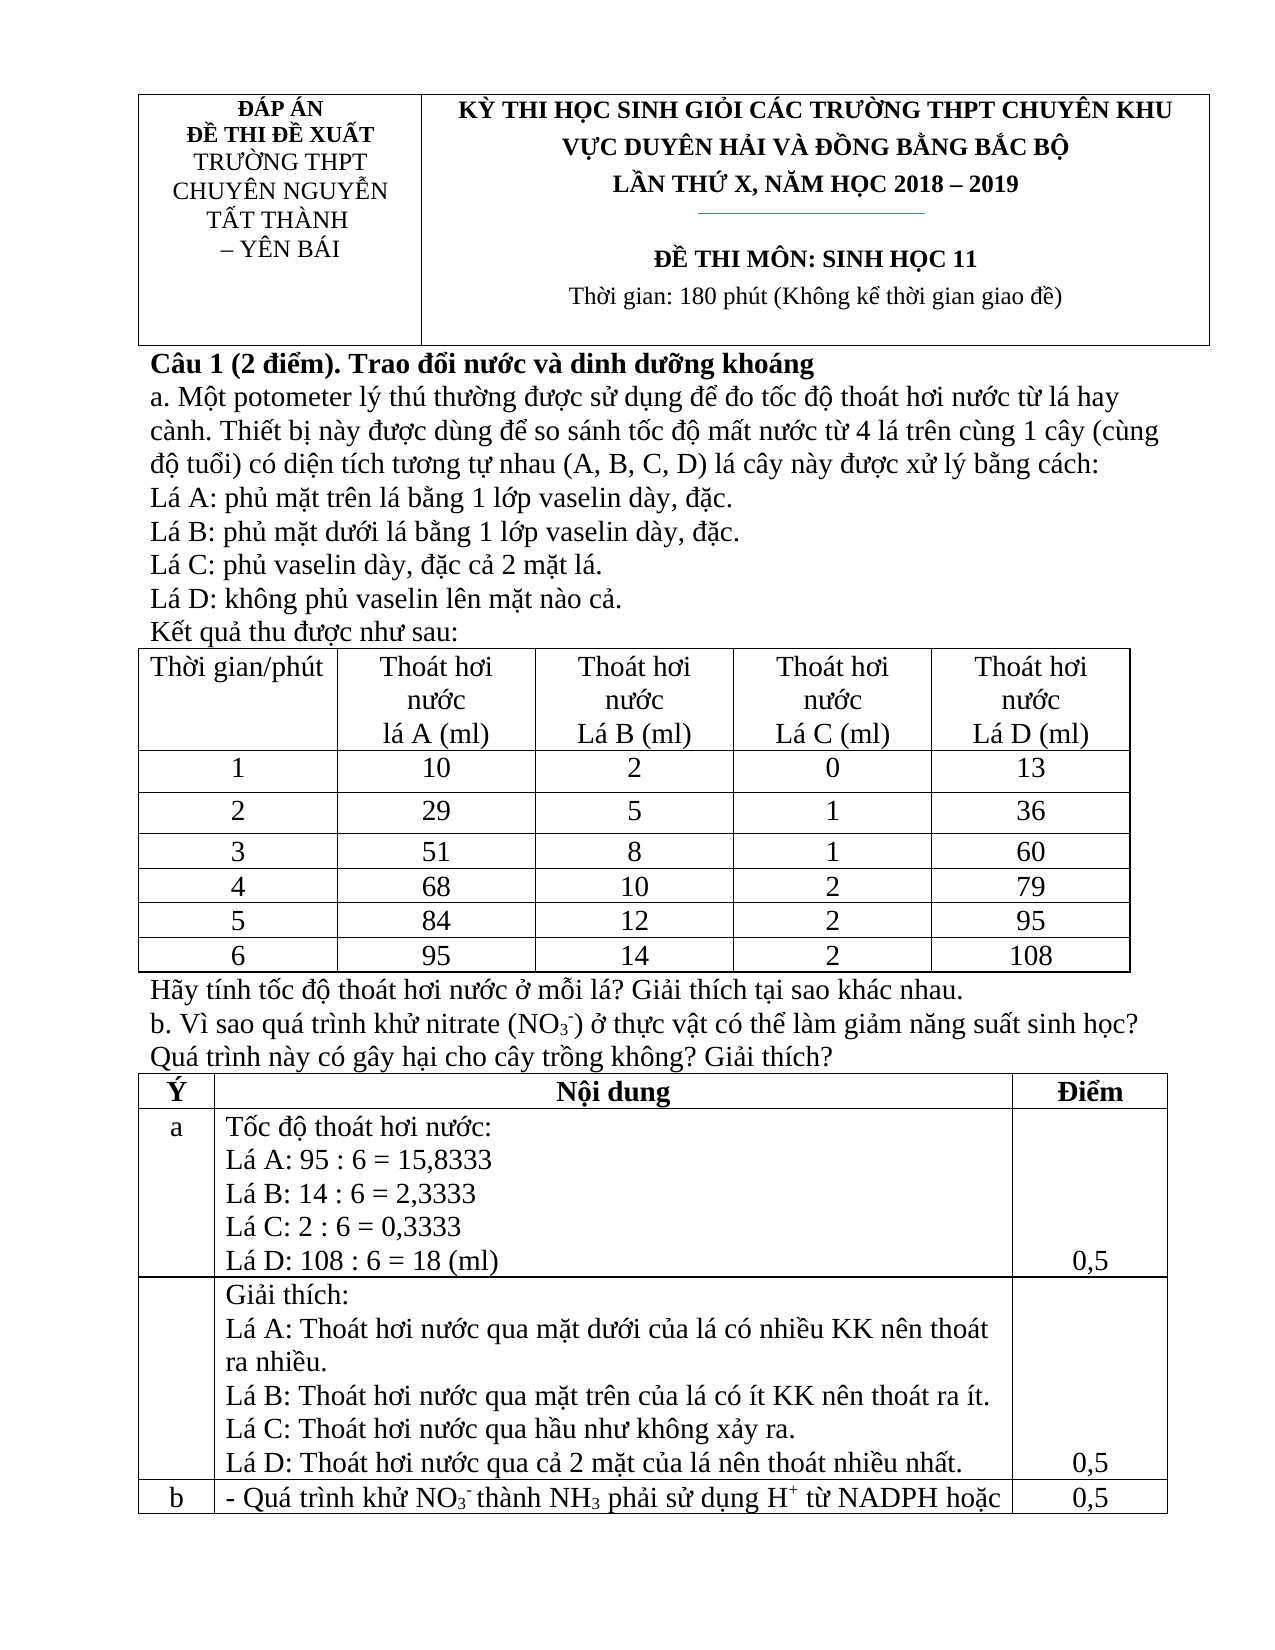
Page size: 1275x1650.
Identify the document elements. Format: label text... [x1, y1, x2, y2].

text Câu 1 (2 điểm). Trao đổi nước và dinh dưỡng khoáng [150, 346, 1181, 379]
table_cell 0,5 [1013, 1109, 1167, 1276]
table_cell 60 [932, 834, 1129, 868]
table_header Thoát hơi nước Lá C (ml) [734, 649, 931, 749]
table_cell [215, 1480, 1012, 1513]
table_cell 12 [536, 903, 733, 937]
table_header Thoát hơi nước Lá B (ml) [536, 649, 733, 749]
table_header KỲ THI HỌC SINH GIỎI CÁC TRƯỜNG THPT CHUYÊN KHU VỰC DUYÊN HẢI VÀ ĐỒNG BẰNG BẮC BỘ LẦN THỨ X, NĂM HỌC 2018 – 2019 ĐỀ THI MÔN: SINH HỌC 11 Thời gian: 180 phút (Không kể thời gian giao đề) [422, 95, 1209, 345]
table_cell Tốc độ thoát hơi nước: Lá A: 95 : 6 = 15,8333 Lá B: 14 : 6 = 2,3333 Lá C: 2 : 6 = 0,3333 Lá D: 108 : 6 = 18 (ml) [215, 1109, 1012, 1276]
text Hãy tính tốc độ thoát hơi nước ở mỗi lá? Giải thích tại sao khác nhau. [150, 972, 1181, 1006]
table_cell 4 [139, 869, 337, 902]
table_cell 2 [734, 938, 931, 971]
table_cell b [139, 1480, 214, 1513]
text b. Vì sao quá trình khử nitrate (NO3-) ở thực vật có thể làm giảm năng suất sinh học? Quá trình này có gây hại cho cây trồng không? Giải thích? [150, 1006, 1181, 1073]
table_cell 5 [536, 793, 733, 833]
table_cell 2 [139, 793, 337, 833]
table_cell 14 [536, 938, 733, 971]
table_cell 29 [338, 793, 535, 833]
table_cell 79 [932, 869, 1129, 902]
table_header Ý [139, 1074, 214, 1108]
table_cell [139, 1278, 214, 1479]
text Lá D: không phủ vaselin lên mặt nào cả. [150, 581, 1181, 614]
text Lá B: phủ mặt dưới lá bằng 1 lớp vaselin dày, đặc. [150, 514, 1181, 547]
table_cell 6 [139, 938, 337, 971]
text Kết quả thu được như sau: [150, 614, 1181, 648]
table_cell 1 [734, 834, 931, 868]
table_header Nội dung [215, 1074, 1012, 1108]
table_cell 95 [338, 938, 535, 971]
table_cell 8 [536, 834, 733, 868]
table_cell 51 [338, 834, 535, 868]
table_cell 10 [338, 751, 535, 792]
table_cell 10 [536, 869, 733, 902]
table_cell 0 [734, 751, 931, 792]
table_cell Giải thích: Lá A: Thoát hơi nước qua mặt dưới của lá có nhiều KK nên thoát ra nhiều. Lá B: Thoát hơi nước qua mặt trên của lá có ít KK nên thoát ra ít. Lá C: Thoát hơi nước qua hầu như không xảy ra. Lá D: Thoát hơi nước qua cả 2 mặt của lá nên thoát nhiều nhất. [215, 1278, 1012, 1479]
table_cell 2 [734, 869, 931, 902]
table_cell 3 [139, 834, 337, 868]
table_cell 2 [734, 903, 931, 937]
text Lá C: phủ vaselin dày, đặc cả 2 mặt lá. [150, 547, 1181, 581]
table_cell 1 [734, 793, 931, 833]
table_header Thoát hơi nước lá A (ml) [338, 649, 535, 749]
table_cell a [139, 1109, 214, 1276]
table_header ĐÁP ÁN ĐỀ THI ĐỀ XUẤT TRƯỜNG THPT CHUYÊN NGUYỄN TẤT THÀNH – YÊN BÁI [139, 95, 421, 345]
table_header Thoát hơi nước Lá D (ml) [932, 649, 1129, 749]
table_cell 2 [536, 751, 733, 792]
table_cell 84 [338, 903, 535, 937]
table_cell 13 [932, 751, 1129, 792]
text a. Một potometer lý thú thường được sử dụng để đo tốc độ thoát hơi nước từ lá hay cành. Thiết bị này được dùng để so sánh tốc độ mất nước từ 4 lá trên cùng 1 cây (cùng độ tuổi) có diện tích tương tự nhau (A, B, C, D) lá cây này được xử lý bằng cách: [150, 379, 1181, 480]
table_cell 0,5 [1013, 1278, 1167, 1479]
table_cell 68 [338, 869, 535, 902]
table_header Điểm [1013, 1074, 1167, 1108]
table_cell 36 [932, 793, 1129, 833]
table_header Thời gian/phút [139, 649, 337, 749]
table_cell 1 [139, 751, 337, 792]
table_cell 108 [932, 938, 1129, 971]
table_cell 95 [932, 903, 1129, 937]
table_cell 5 [139, 903, 337, 937]
text Lá A: phủ mặt trên lá bằng 1 lớp vaselin dày, đặc. [150, 480, 1181, 514]
table_cell 0,5 0,5 [1013, 1480, 1167, 1513]
